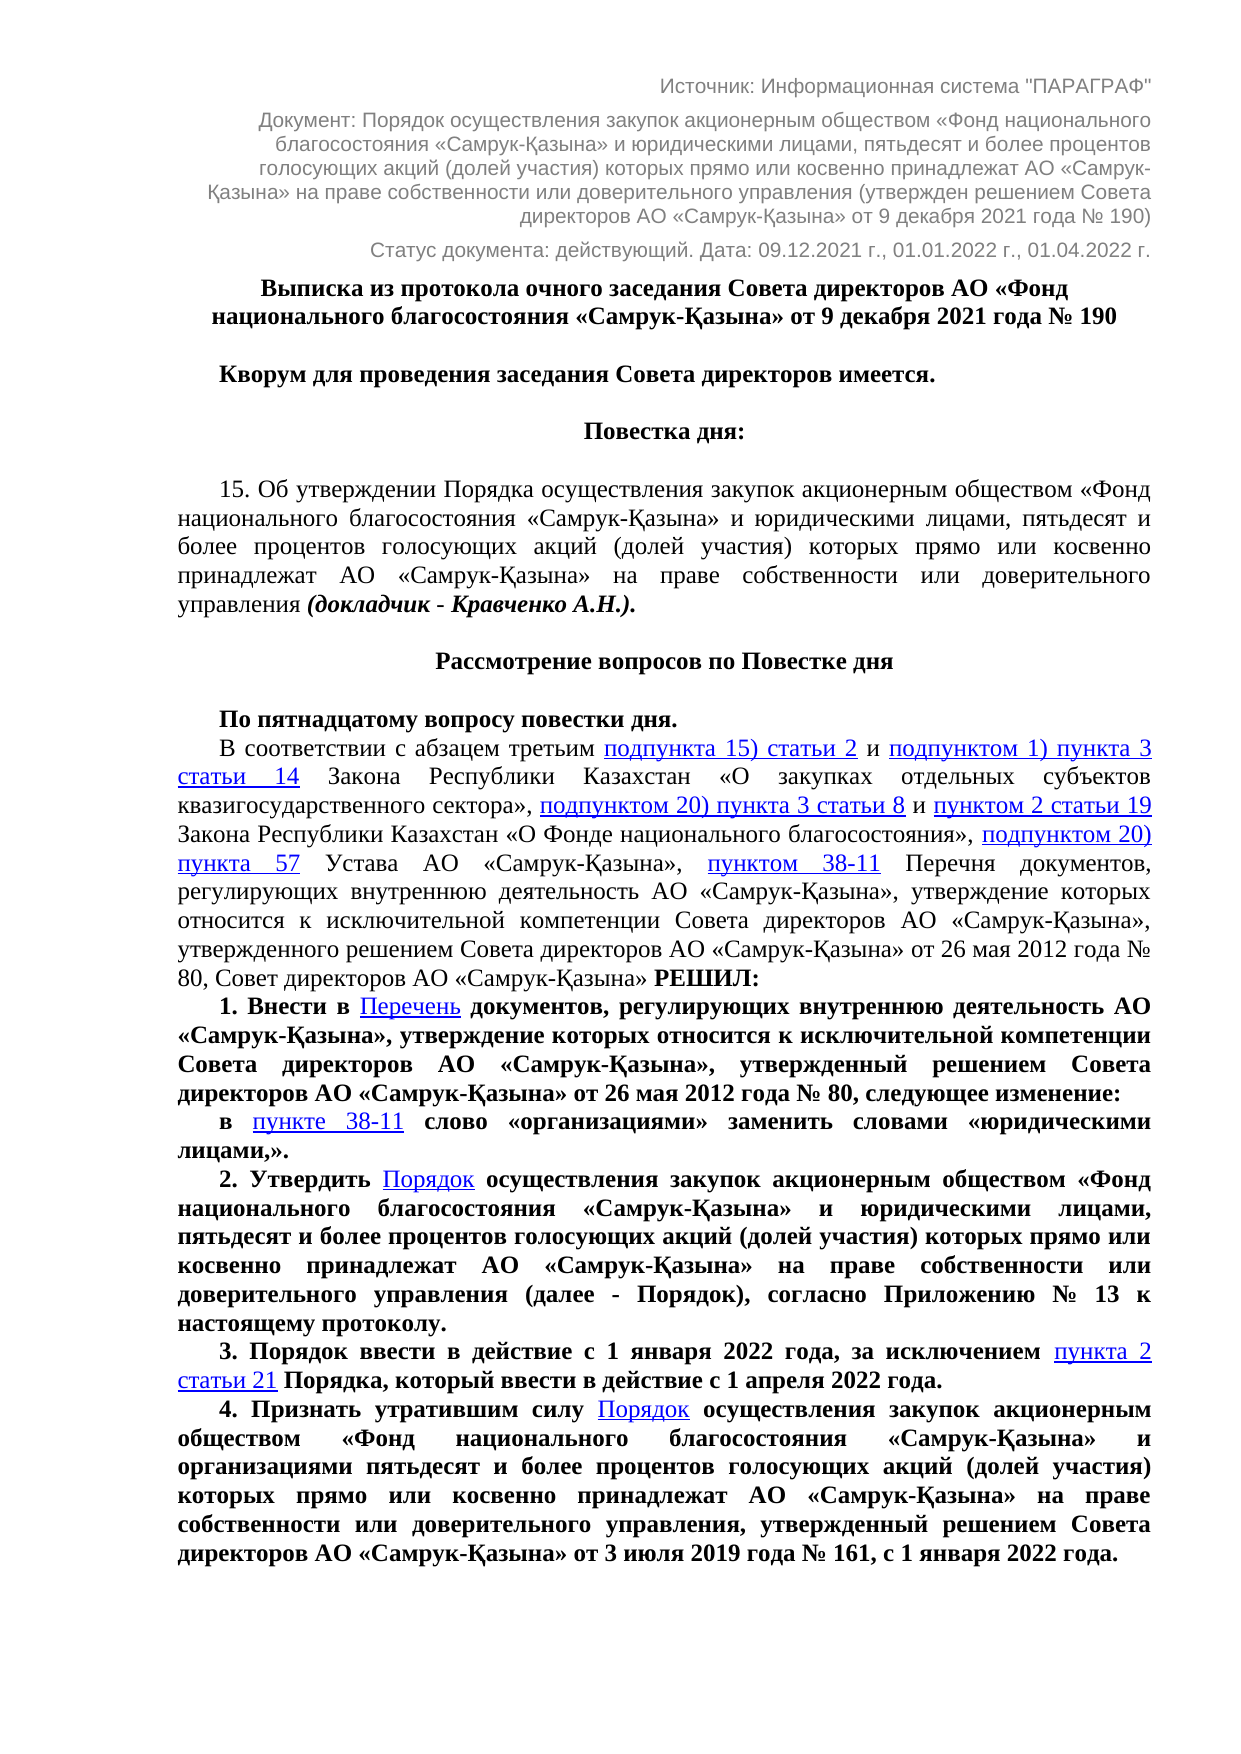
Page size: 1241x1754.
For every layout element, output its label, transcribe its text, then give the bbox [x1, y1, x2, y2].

text в пункте 38-11 слово «организациями» заменить словами «юридическими лицами,». [177, 1106, 1152, 1164]
text 15. Об утверждении Порядка осуществления закупок акционерным обществом «Фонд национального благосостояния «Самрук-Қазына» и юридическими лицами, пятьдесят и более процентов голосующих акций (долей участия) которых прямо или косвенно принадлежат АО «Самрук-Қазына» на праве собственности или доверительного управления (докладчик - Кравченко А.Н.). [177, 474, 1152, 618]
text 3. Порядок ввести в действие с 1 января 2022 года, за исключением пункта 2 статьи 21 Порядка, который ввести в действие с 1 апреля 2022 года. [177, 1336, 1152, 1394]
text По пятнадцатому вопросу повестки дня. [177, 704, 1152, 733]
text Выписка из протокола очного заседания Совета директоров АО «Фонд национального благосостояния «Самрук-Қазына» от 9 декабря 2021 года № 190 [177, 273, 1152, 330]
text 1. Внести в Перечень документов, регулирующих внутреннюю деятельность АО «Самрук-Қазына», утверждение которых относится к исключительной компетенции Совета директоров АО «Самрук-Қазына», утвержденный решением Совета директоров АО «Самрук-Қазына» от 26 мая 2012 года № 80, следующее изменение: [177, 991, 1152, 1106]
text Рассмотрение вопросов по Повестке дня [177, 646, 1152, 675]
text Кворум для проведения заседания Совета директоров имеется. [177, 359, 1152, 388]
text В соответствии с абзацем третьим подпункта 15) статьи 2 и подпунктом 1) пункта 3 статьи 14 Закона Республики Казахстан «О закупках отдельных субъектов квазигосударственного сектора», подпунктом 20) пункта 3 статьи 8 и пунктом 2 статьи 19 Закона Республики Казахстан «О Фонде национального благосостояния», подпунктом 20) пункта 57 Устава АО «Самрук-Қазына», пунктом 38-11 Перечня документов, регулирующих внутреннюю деятельность АО «Самрук-Қазына», утверждение которых относится к исключительной компетенции Совета директоров АО «Самрук-Қазына», утвержденного решением Совета директоров АО «Самрук-Қазына» от 26 мая 2012 года № 80, Совет директоров АО «Самрук-Қазына» РЕШИЛ: [177, 733, 1152, 991]
text Повестка дня: [177, 416, 1152, 445]
text 4. Признать утратившим силу Порядок осуществления закупок акционерным обществом «Фонд национального благосостояния «Самрук-Қазына» и организациями пятьдесят и более процентов голосующих акций (долей участия) которых прямо или косвенно принадлежат АО «Самрук-Қазына» на праве собственности или доверительного управления, утвержденный решением Совета директоров АО «Самрук-Қазына» от 3 июля 2019 года № 161, с 1 января 2022 года. [177, 1394, 1152, 1566]
text 2. Утвердить Порядок осуществления закупок акционерным обществом «Фонд национального благосостояния «Самрук-Қазына» и юридическими лицами, пятьдесят и более процентов голосующих акций (долей участия) которых прямо или косвенно принадлежат АО «Самрук-Қазына» на праве собственности или доверительного управления (далее - Порядок), согласно Приложению № 13 к настоящему протоколу. [177, 1164, 1152, 1336]
